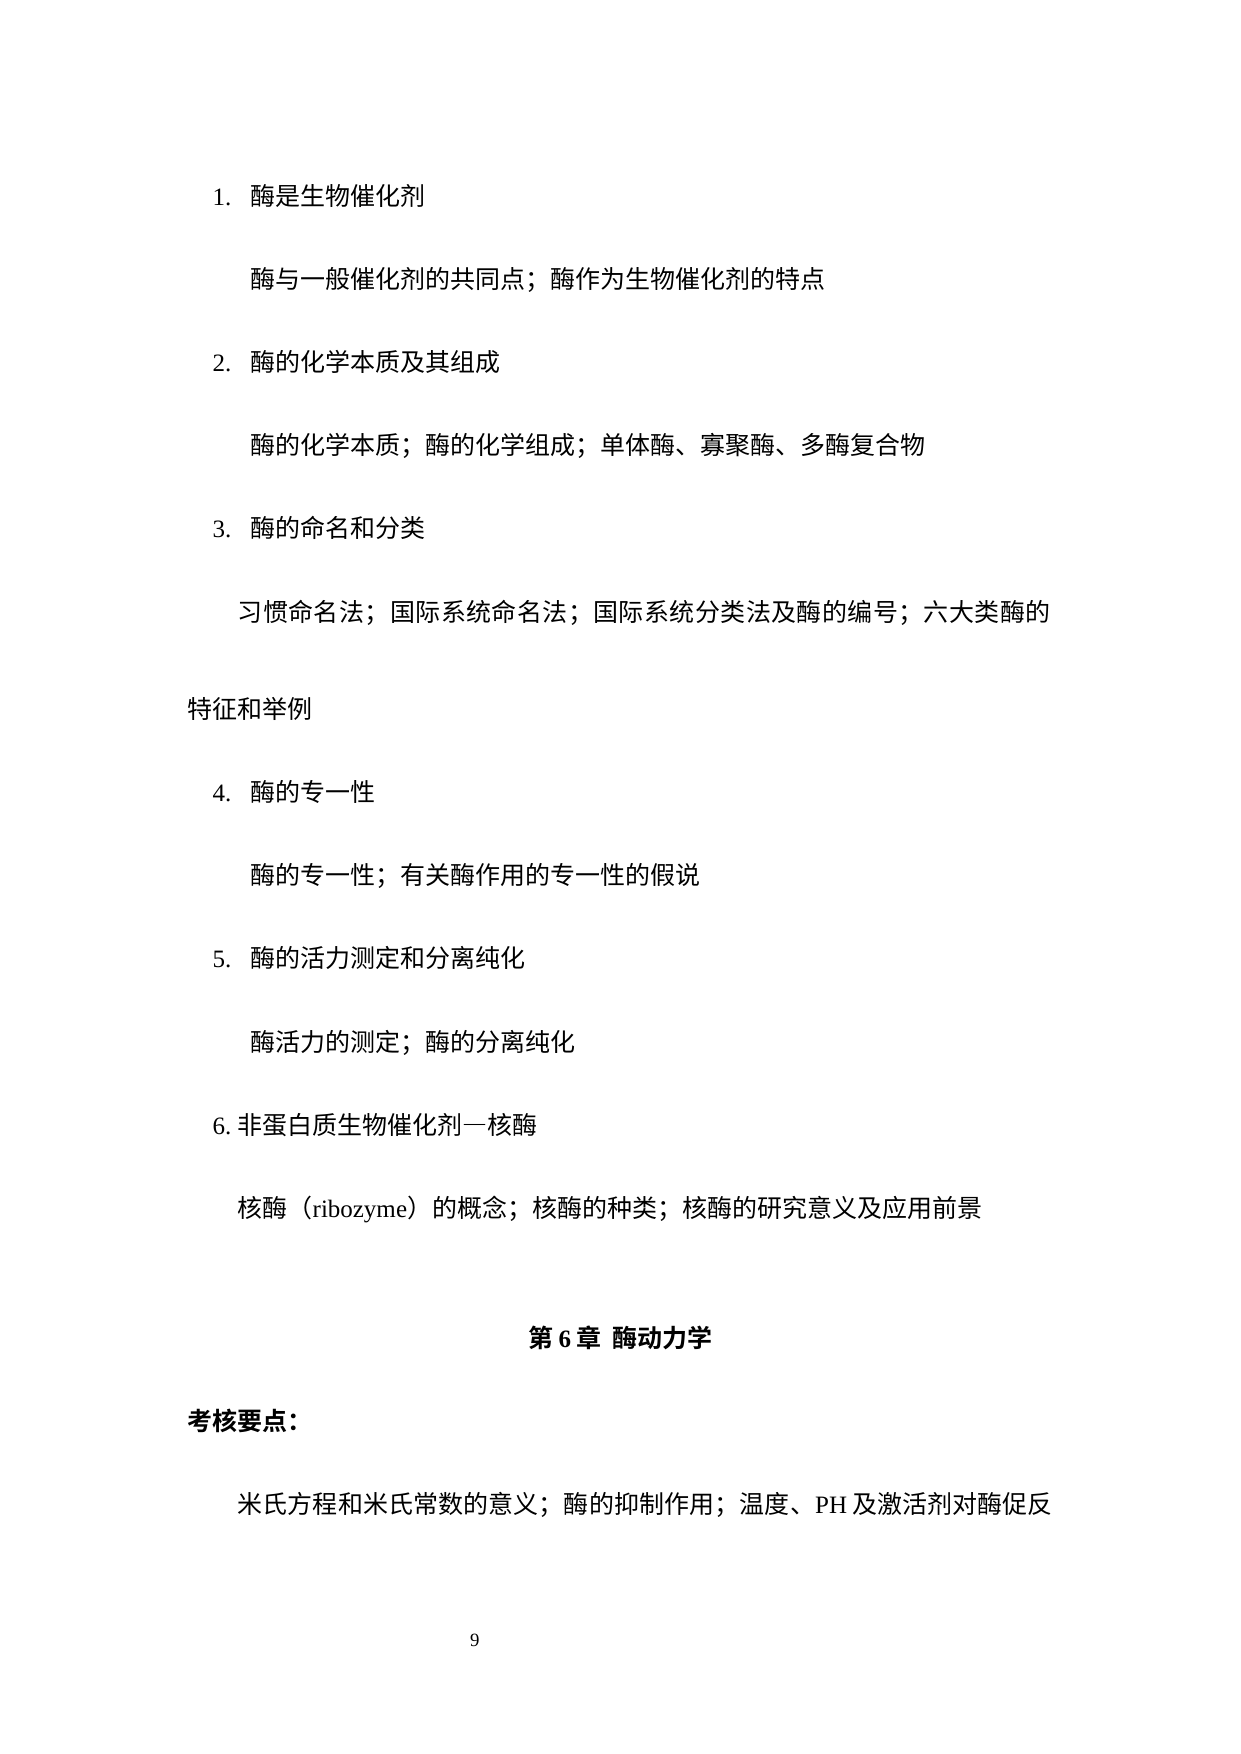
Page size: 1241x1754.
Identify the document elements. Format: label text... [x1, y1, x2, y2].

list 酶的化学本质；酶的化学组成；单体酶、寡聚酶、多酶复合物 [250, 411, 1053, 476]
list 酶与一般催化剂的共同点；酶作为生物催化剂的特点 [250, 245, 1053, 310]
list 酶的化学本质及其组成 [212, 328, 1053, 393]
list 酶的活力测定和分离纯化 [212, 924, 1053, 989]
text 考核要点： [187, 1387, 1053, 1452]
text 核酶（ribozyme）的概念；核酶的种类；核酶的研究意义及应用前景 [187, 1174, 1053, 1239]
list 酶的专一性；有关酶作用的专一性的假说 [250, 841, 1053, 906]
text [187, 1470, 1053, 1535]
text 6. 非蛋白质生物催化剂—核酶 [187, 1091, 1053, 1156]
text 习惯命名法；国际系统命名法；国际系统分类法及酶的编号；六大类酶的特征和举例 [187, 578, 1053, 740]
list 酶活力的测定；酶的分离纯化 [250, 1008, 1053, 1073]
list 酶的专一性 [212, 758, 1053, 823]
list 酶是生物催化剂 [212, 162, 1053, 227]
text 第6章 酶动力学 [187, 1304, 1053, 1369]
list 酶的命名和分类 [212, 494, 1053, 559]
